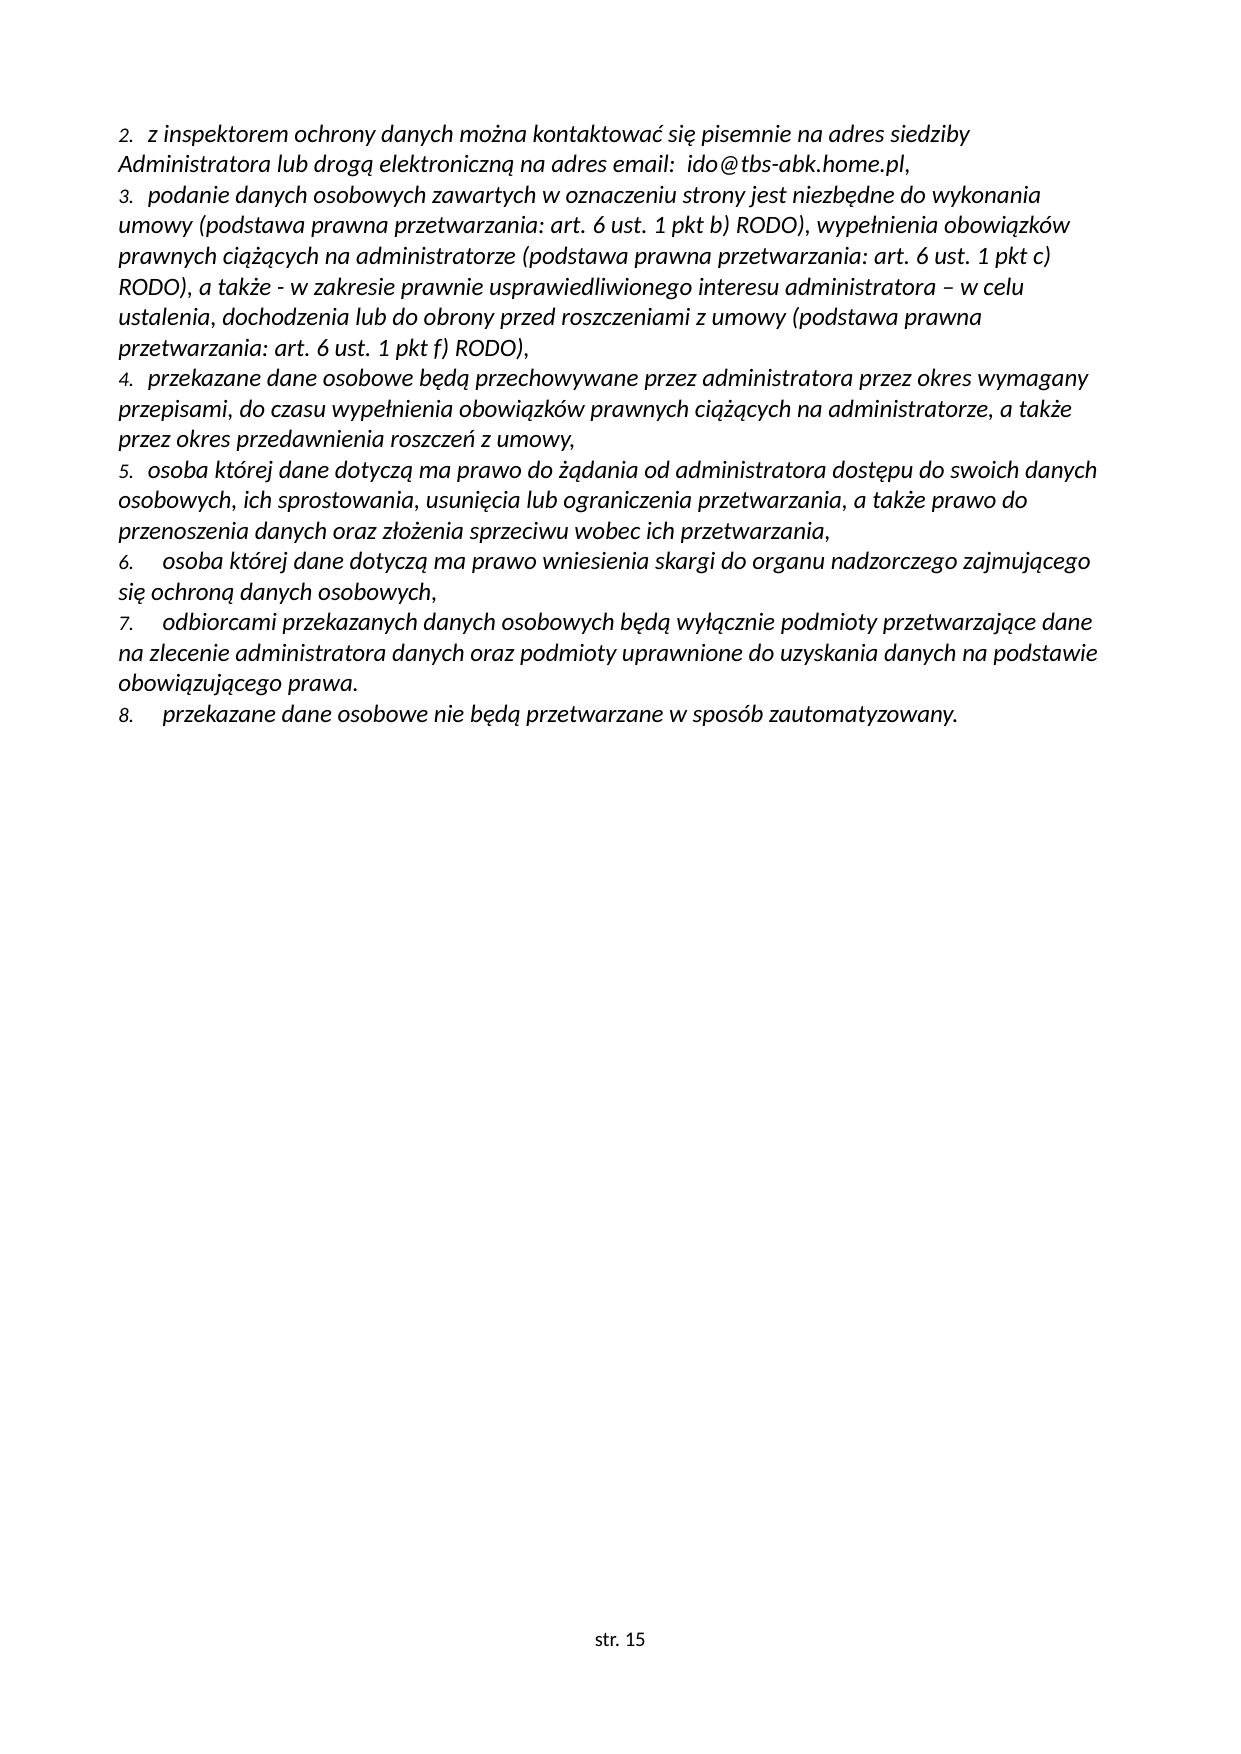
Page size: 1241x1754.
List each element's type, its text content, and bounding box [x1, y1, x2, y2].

list osoba której dane dotyczą ma prawo do żądania od administratora dostępu do swoich danych osobowych, ich sprostowania, usunięcia lub ograniczenia przetwarzania, a także prawo do przenoszenia danych oraz złożenia sprzeciwu wobec ich przetwarzania, [118, 454, 1122, 545]
list z inspektorem ochrony danych można kontaktować się pisemnie na adres siedziby Administratora lub drogą elektroniczną na adres email: ido@tbs-abk.home.pl, [118, 118, 1122, 179]
list podanie danych osobowych zawartych w oznaczeniu strony jest niezbędne do wykonania umowy (podstawa prawna przetwarzania: art. 6 ust. 1 pkt b) RODO), wypełnienia obowiązków prawnych ciążących na administratorze (podstawa prawna przetwarzania: art. 6 ust. 1 pkt c) RODO), a także - w zakresie prawnie usprawiedliwionego interesu administratora – w celu ustalenia, dochodzenia lub do obrony przed roszczeniami z umowy (podstawa prawna przetwarzania: art. 6 ust. 1 pkt f) RODO), [118, 179, 1122, 362]
list odbiorcami przekazanych danych osobowych będą wyłącznie podmioty przetwarzające dane na zlecenie administratora danych oraz podmioty uprawnione do uzyskania danych na podstawie obowiązującego prawa. [118, 606, 1122, 698]
list przekazane dane osobowe nie będą przetwarzane w sposób zautomatyzowany. [118, 698, 1122, 728]
list osoba której dane dotyczą ma prawo wniesienia skargi do organu nadzorczego zajmującego się ochroną danych osobowych, [118, 545, 1122, 606]
list przekazane dane osobowe będą przechowywane przez administratora przez okres wymagany przepisami, do czasu wypełnienia obowiązków prawnych ciążących na administratorze, a także przez okres przedawnienia roszczeń z umowy, [118, 362, 1122, 454]
